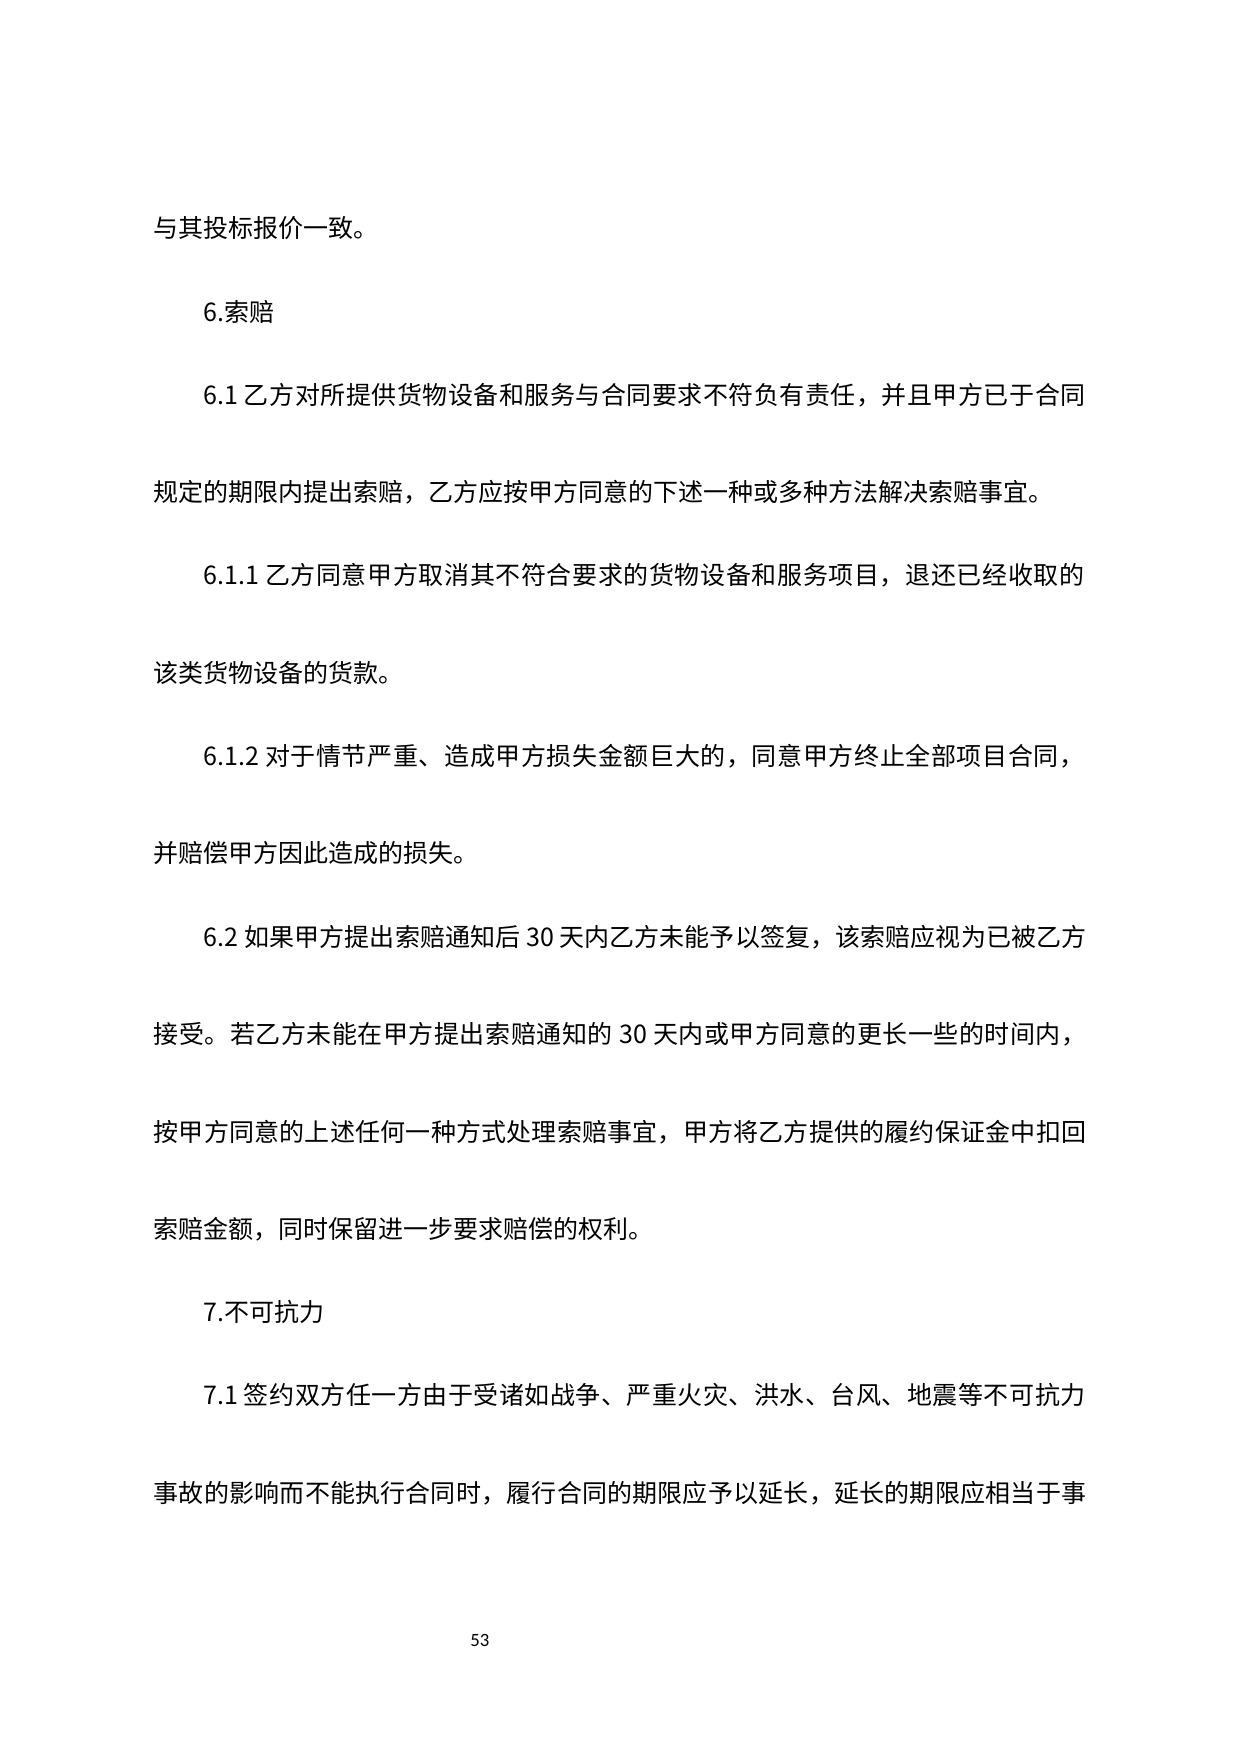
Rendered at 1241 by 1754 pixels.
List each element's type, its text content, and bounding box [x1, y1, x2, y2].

text 6.索赔 [153, 278, 1087, 343]
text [153, 1361, 1087, 1524]
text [153, 194, 1087, 259]
text 7.不可抗力 [153, 1278, 1087, 1343]
text 6.1.1乙方同意甲方取消其不符合要求的货物设备和服务项目，退还已经收取的该类货物设备的货款。 [153, 541, 1087, 704]
text 6.1.2对于情节严重、造成甲方损失金额巨大的，同意甲方终止全部项目合同，并赔偿甲方因此造成的损失。 [153, 722, 1087, 884]
text 6.2 如果甲方提出索赔通知后 30天内乙方未能予以签复，该索赔应视为已被乙方接受。若乙方未能在甲方提出索赔通知的 30天内或甲方同意的更长一些的时间内，按甲方同意的上述任何一种方式处理索赔事宜，甲方将乙方提供的履约保证金中扣回索赔金额，同时保留进一步要求赔偿的权利。 [153, 903, 1087, 1260]
text 6.1乙方对所提供货物设备和服务与合同要求不符负有责任，并且甲方已于合同规定的期限内提出索赔，乙方应按甲方同意的下述一种或多种方法解决索赔事宜。 [153, 361, 1087, 523]
